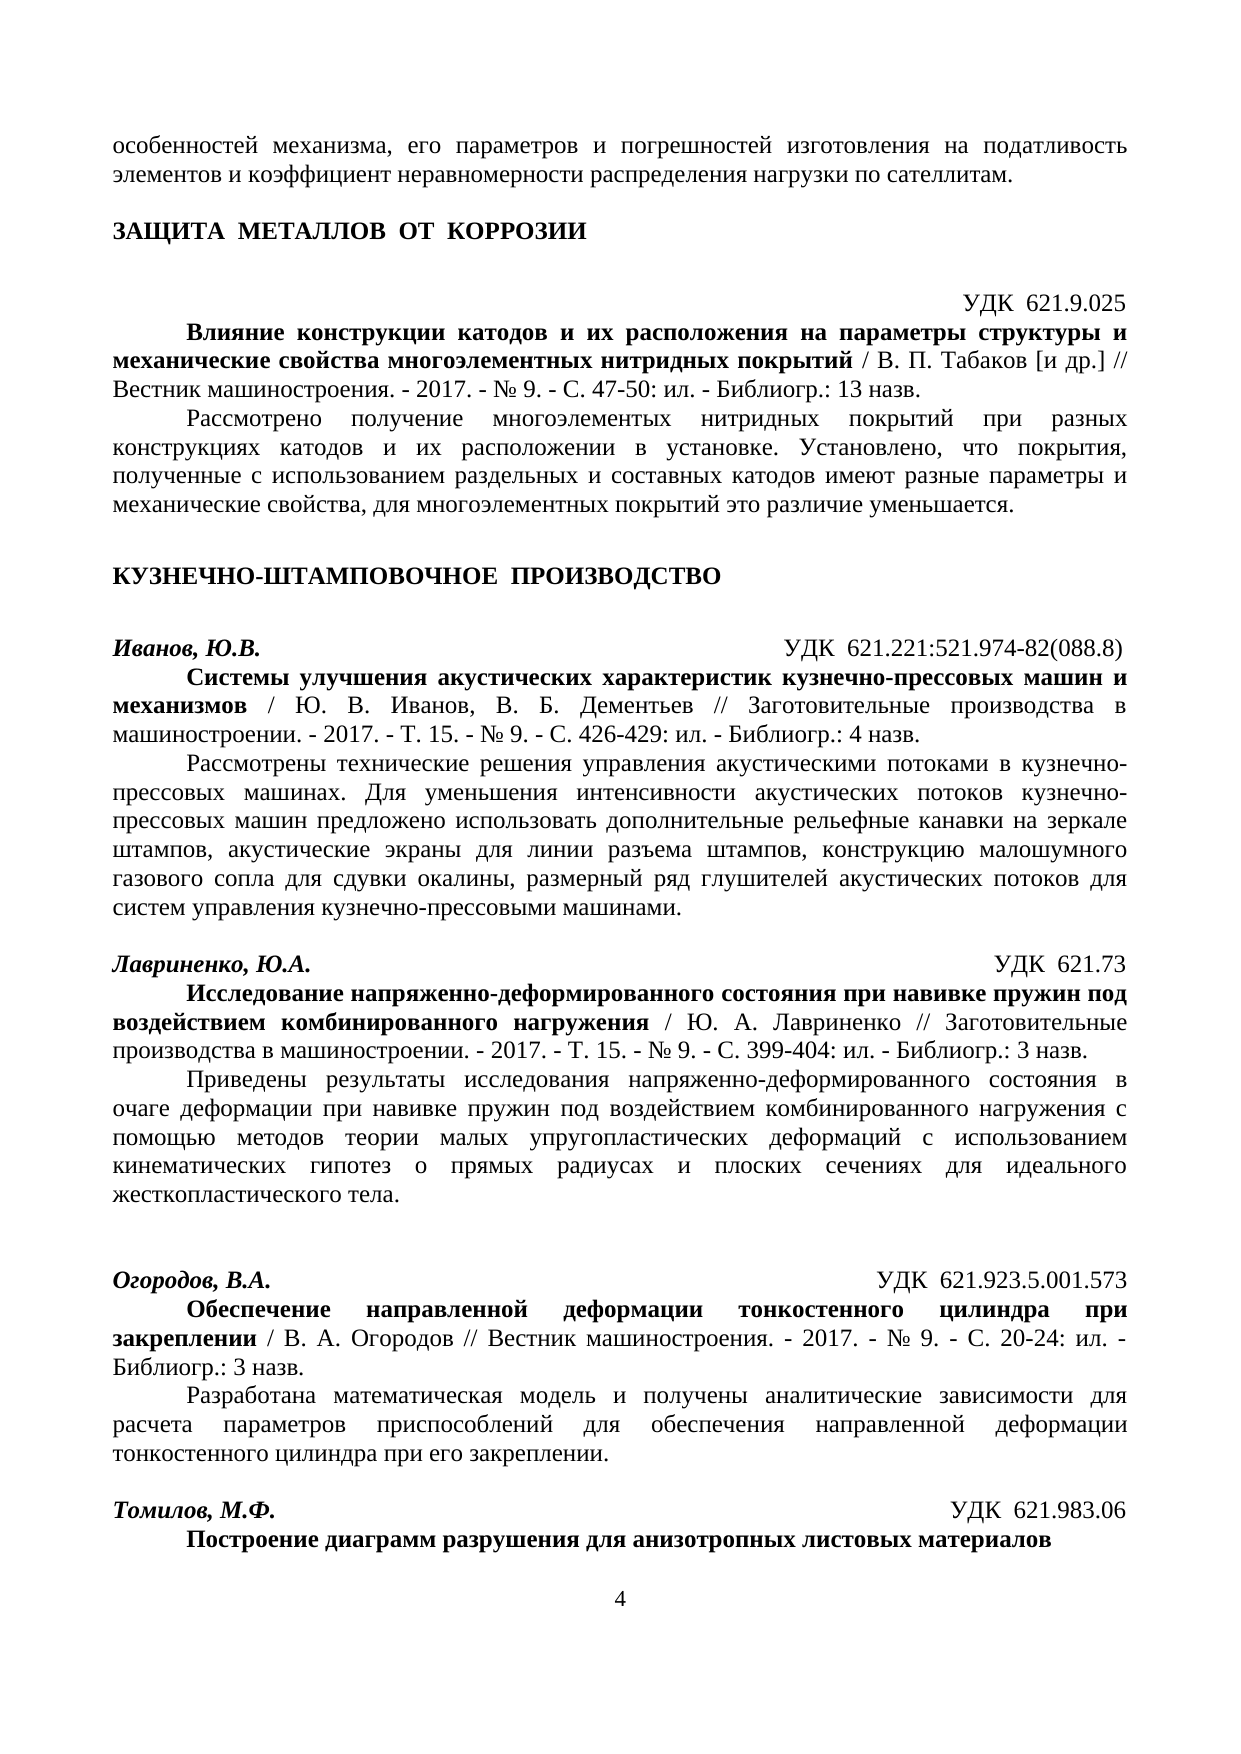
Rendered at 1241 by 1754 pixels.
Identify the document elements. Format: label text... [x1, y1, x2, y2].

text Рассмотрены технические решения управления акустическими потоками в кузнечно-прессовых машинах. Для уменьшения интенсивности акустических потоков кузнечно-прессовых машин предложено использовать дополнительные рельефные канавки на зеркале штампов, акустические экраны для линии разъема штампов, конструкцию малошумного газового сопла для сдувки окалины, размерный ряд глушителей акустических потоков для систем управления кузнечно-прессовыми машинами. [112, 748, 1128, 921]
text Влияние конструкции катодов и их расположения на параметры структуры и механические свойства многоэлементных нитридных покрытий / В. П. Табаков [и др.] // Вестник машиностроения. - 2017. - № 9. - С. 47-50: ил. - Библиогр.: 13 назв. [112, 317, 1128, 403]
text Огородов, В.А. УДК 621.923.5.001.573 [112, 1266, 1128, 1294]
text Обеспечение направленной деформации тонкостенного цилиндра при закреплении / В. А. Огородов // Вестник машиностроения. - 2017. - № 9. - С. 20-24: ил. - Библиогр.: 3 назв. [112, 1294, 1128, 1381]
text КУЗНЕЧНО-ШТАМПОВОЧНОЕ ПРОИЗВОДСТВО [112, 561, 1128, 590]
text ЗАЩИТА МЕТАЛЛОВ ОТ КОРРОЗИИ [112, 216, 1128, 245]
text Разработана математическая модель и получены аналитические зависимости для расчета параметров приспособлений для обеспечения направленной деформации тонкостенного цилиндра при его закреплении. [112, 1381, 1128, 1467]
text Томилов, М.Ф. УДК 621.983.06 [112, 1496, 1128, 1524]
text Рассмотрено получение многоэлементых нитридных покрытий при разных конструкциях катодов и их расположении в установке. Установлено, что покрытия, полученные с использованием раздельных и составных катодов имеют разные параметры и механические свойства, для многоэлементных покрытий это различие уменьшается. [112, 403, 1128, 518]
text Исследование напряженно-деформированного состояния при навивке пружин под воздействием комбинированного нагружения / Ю. А. Лавриненко // Заготовительные производства в машиностроении. - 2017. - Т. 15. - № 9. - С. 399-404: ил. - Библиогр.: 3 назв. [112, 978, 1128, 1064]
text Иванов, Ю.В. УДК 621.221:521.974-82(088.8) [112, 633, 1128, 662]
text Построение диаграмм разрушения для анизотропных листовых материалов [112, 1524, 1128, 1553]
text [112, 130, 1128, 187]
text Приведены результаты исследования напряженно-деформированного состояния в очаге деформации при навивке пружин под воздействием комбинированного нагружения с помощью методов теории малых упругопластических деформаций с использованием кинематических гипотез о прямых радиусах и плоских сечениях для идеального жесткопластического тела. [112, 1064, 1128, 1208]
text УДК 621.9.025 [851, 288, 1128, 317]
text Лавриненко, Ю.А. УДК 621.73 [112, 949, 1128, 978]
text Системы улучшения акустических характеристик кузнечно-прессовых машин и механизмов / Ю. В. Иванов, В. Б. Дементьев // Заготовительные производства в машиностроении. - 2017. - Т. 15. - № 9. - С. 426-429: ил. - Библиогр.: 4 назв. [112, 662, 1128, 748]
